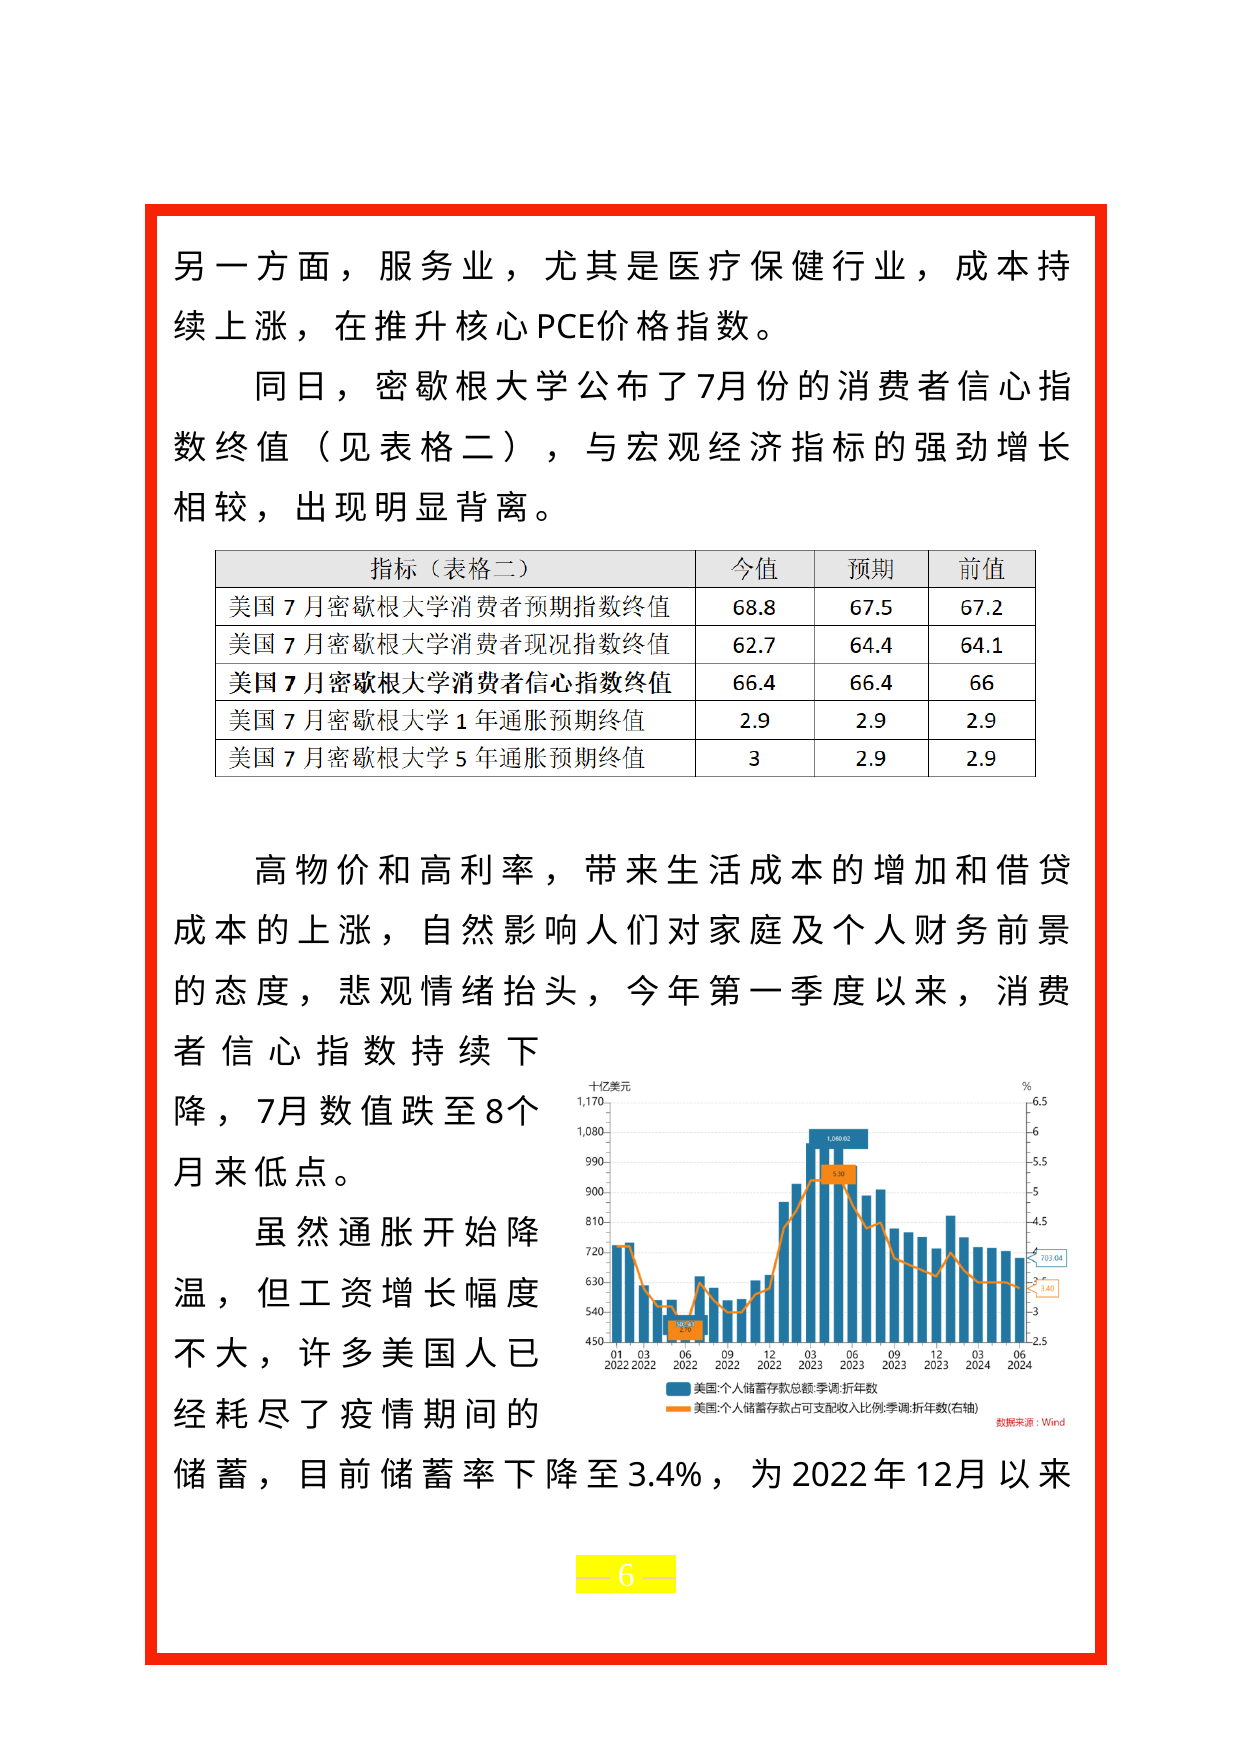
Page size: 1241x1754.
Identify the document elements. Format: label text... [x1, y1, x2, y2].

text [174, 233, 1078, 354]
picture [565, 1073, 1082, 1434]
text 同日，密歇根大学公布了7月份的消费者信心指数终值（见表格二），与宏观经济指标的强劲增长相较，出现明显背离。 [174, 354, 1078, 536]
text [174, 1200, 1078, 1502]
text 高物价和高利率，带来生活成本的增加和借贷成本的上涨，自然影响人们对家庭及个人财务前景的态度，悲观情绪抬头，今年第一季度以来，消费者信心指数持续下降，7月数值跌至8个月来低点。 [174, 838, 1078, 1200]
picture [204, 545, 1049, 782]
